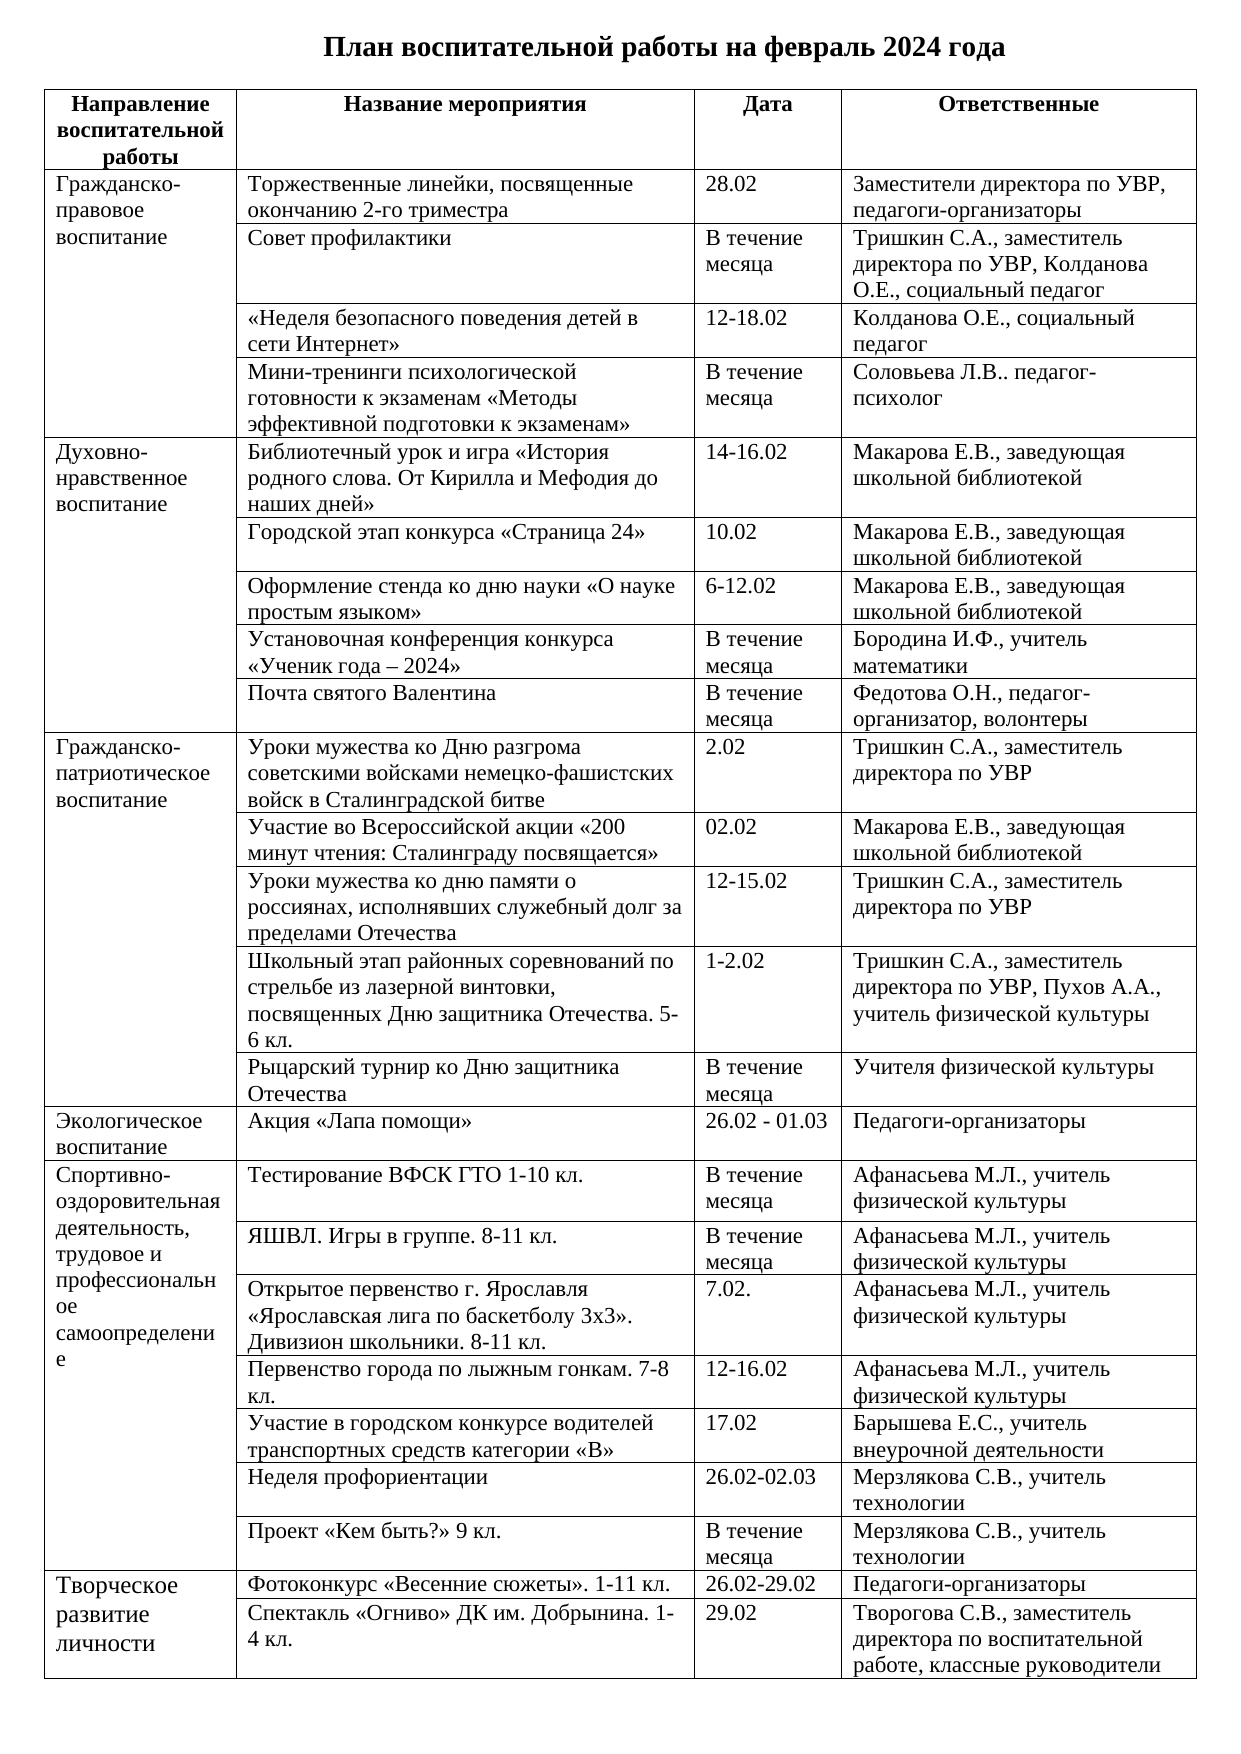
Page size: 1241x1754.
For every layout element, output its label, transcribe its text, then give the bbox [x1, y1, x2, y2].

table_cell 12-15.02 [695, 867, 841, 946]
table_cell Фотоконкурс «Весенние сюжеты». 1-11 кл. [237, 1571, 694, 1597]
table_cell Тришкин С.А., заместитель директора по УВР [842, 867, 1196, 946]
table_cell Макарова Е.В., заведующая школьной библиотекой [842, 518, 1196, 571]
table_cell 02.02 [695, 813, 841, 866]
table_cell Спектакль «Огниво» ДК им. Добрынина. 1-4 кл. [237, 1599, 694, 1678]
table_cell Совет профилактики [237, 224, 694, 303]
table_cell 28.02 [695, 170, 841, 223]
table_cell Педагоги-организаторы [842, 1571, 1196, 1597]
table_cell 2.02 [695, 733, 841, 812]
table_cell 14-16.02 [695, 438, 841, 517]
table_cell 12-16.02 [695, 1356, 841, 1408]
table_cell Проект «Кем быть?» 9 кл. [237, 1517, 694, 1569]
table_cell 10.02 [695, 518, 841, 571]
table_cell Гражданско-патриотическое воспитание [45, 733, 236, 1106]
table_cell В течение месяца [695, 625, 841, 678]
table_cell Педагоги-организаторы [842, 1107, 1196, 1160]
table_cell Установочная конференция конкурса «Ученик года – 2024» [237, 625, 694, 678]
table_cell Мини-тренинги психологической готовности к экзаменам «Методы эффективной подготовки к экзаменам» [237, 358, 694, 437]
table_cell Спортивно-оздоровительная деятельность, трудовое и профессиональное самоопределение [45, 1161, 236, 1569]
table_cell Духовно-нравственное воспитание [45, 438, 236, 732]
table_cell Афанасьева М.Л., учитель физической культуры [842, 1161, 1196, 1221]
table_cell Заместители директора по УВР, педагоги-организаторы [842, 170, 1196, 223]
table_cell Федотова О.Н., педагог-организатор, волонтеры [842, 679, 1196, 732]
table_cell Мерзлякова С.В., учитель технологии [842, 1463, 1196, 1516]
table_cell 26.02-29.02 [695, 1571, 841, 1597]
table_cell В течение месяца [695, 358, 841, 437]
table_cell Барышева Е.С., учитель внеурочной деятельности [842, 1409, 1196, 1462]
table_cell Неделя профориентации [237, 1463, 694, 1516]
table_cell Торжественные линейки, посвященные окончанию 2-го триместра [237, 170, 694, 223]
table_cell Соловьева Л.В.. педагог-психолог [842, 358, 1196, 437]
table_cell В течение месяца [695, 1517, 841, 1569]
table_cell Тестирование ВФСК ГТО 1-10 кл. [237, 1161, 694, 1221]
table_cell 29.02 [695, 1599, 841, 1678]
table_cell В течение месяца [695, 1053, 841, 1106]
table_cell Тришкин С.А., заместитель директора по УВР, Пухов А.А., учитель физической культуры [842, 947, 1196, 1052]
table_cell Уроки мужества ко Дню разгрома советскими войсками немецко-фашистских войск в Сталинградской битве [237, 733, 694, 812]
table_cell Библиотечный урок и игра «История родного слова. От Кирилла и Мефодия до наших дней» [237, 438, 694, 517]
table_cell Творогова С.В., заместитель директора по воспитательной работе, классные руководители [842, 1599, 1196, 1678]
text План воспитательной работы на февраль 2024 года [177, 29, 1152, 63]
table_cell 12-18.02 [695, 304, 841, 357]
table_cell Учителя физической культуры [842, 1053, 1196, 1106]
table_cell 6-12.02 [695, 572, 841, 624]
table_cell Афанасьева М.Л., учитель физической культуры [842, 1356, 1196, 1408]
table_cell «Неделя безопасного поведения детей в сети Интернет» [237, 304, 694, 357]
table_cell 26.02-02.03 [695, 1463, 841, 1516]
table_cell 17.02 [695, 1409, 841, 1462]
table_cell Первенство города по лыжным гонкам. 7-8 кл. [237, 1356, 694, 1408]
table_cell В течение месяца [695, 224, 841, 303]
table_cell Творческое развитие личности [45, 1571, 236, 1678]
table_cell В течение месяца [695, 1222, 841, 1274]
table_cell Рыцарский турнир ко Дню защитника Отечества [237, 1053, 694, 1106]
table_cell В течение месяца [695, 1161, 841, 1221]
table_cell Мерзлякова С.В., учитель технологии [842, 1517, 1196, 1569]
table_cell Уроки мужества ко дню памяти о россиянах, исполнявших служебный долг за пределами Отечества [237, 867, 694, 946]
table_cell Участие во Всероссийской акции «200 минут чтения: Сталинграду посвящается» [237, 813, 694, 866]
table_cell Афанасьева М.Л., учитель физической культуры [842, 1275, 1196, 1354]
table_cell Макарова Е.В., заведующая школьной библиотекой [842, 813, 1196, 866]
table_cell Оформление стенда ко дню науки «О науке простым языком» [237, 572, 694, 624]
table_cell Экологическое воспитание [45, 1107, 236, 1160]
table_cell Акция «Лапа помощи» [237, 1107, 694, 1160]
table_cell Гражданско-правовое воспитание [45, 170, 236, 437]
table_header Направление воспитательной работы [45, 90, 236, 169]
table_cell Бородина И.Ф., учитель математики [842, 625, 1196, 678]
table_cell Школьный этап районных соревнований по стрельбе из лазерной винтовки, посвященных Дню защитника Отечества. 5-6 кл. [237, 947, 694, 1052]
table_cell Макарова Е.В., заведующая школьной библиотекой [842, 572, 1196, 624]
table_cell Городской этап конкурса «Страница 24» [237, 518, 694, 571]
table_cell Колданова О.Е., социальный педагог [842, 304, 1196, 357]
table_cell ЯШВЛ. Игры в группе. 8-11 кл. [237, 1222, 694, 1274]
table_header Ответственные [842, 90, 1196, 169]
table_header Название мероприятия [237, 90, 694, 169]
table_cell 26.02 - 01.03 [695, 1107, 841, 1160]
table_cell 1-2.02 [695, 947, 841, 1052]
table_cell Почта святого Валентина [237, 679, 694, 732]
table_cell Тришкин С.А., заместитель директора по УВР [842, 733, 1196, 812]
table_cell Участие в городском конкурсе водителей транспортных средств категории «B» [237, 1409, 694, 1462]
table_cell Открытое первенство г. Ярославля «Ярославская лига по баскетболу 3x3». Дивизион школьники. 8-11 кл. [237, 1275, 694, 1354]
table_cell В течение месяца [695, 679, 841, 732]
table_cell Тришкин С.А., заместитель директора по УВР, Колданова О.Е., социальный педагог [842, 224, 1196, 303]
table_header Дата [695, 90, 841, 169]
table_cell Макарова Е.В., заведующая школьной библиотекой [842, 438, 1196, 517]
table_cell Афанасьева М.Л., учитель физической культуры [842, 1222, 1196, 1274]
table_cell 7.02. [695, 1275, 841, 1354]
